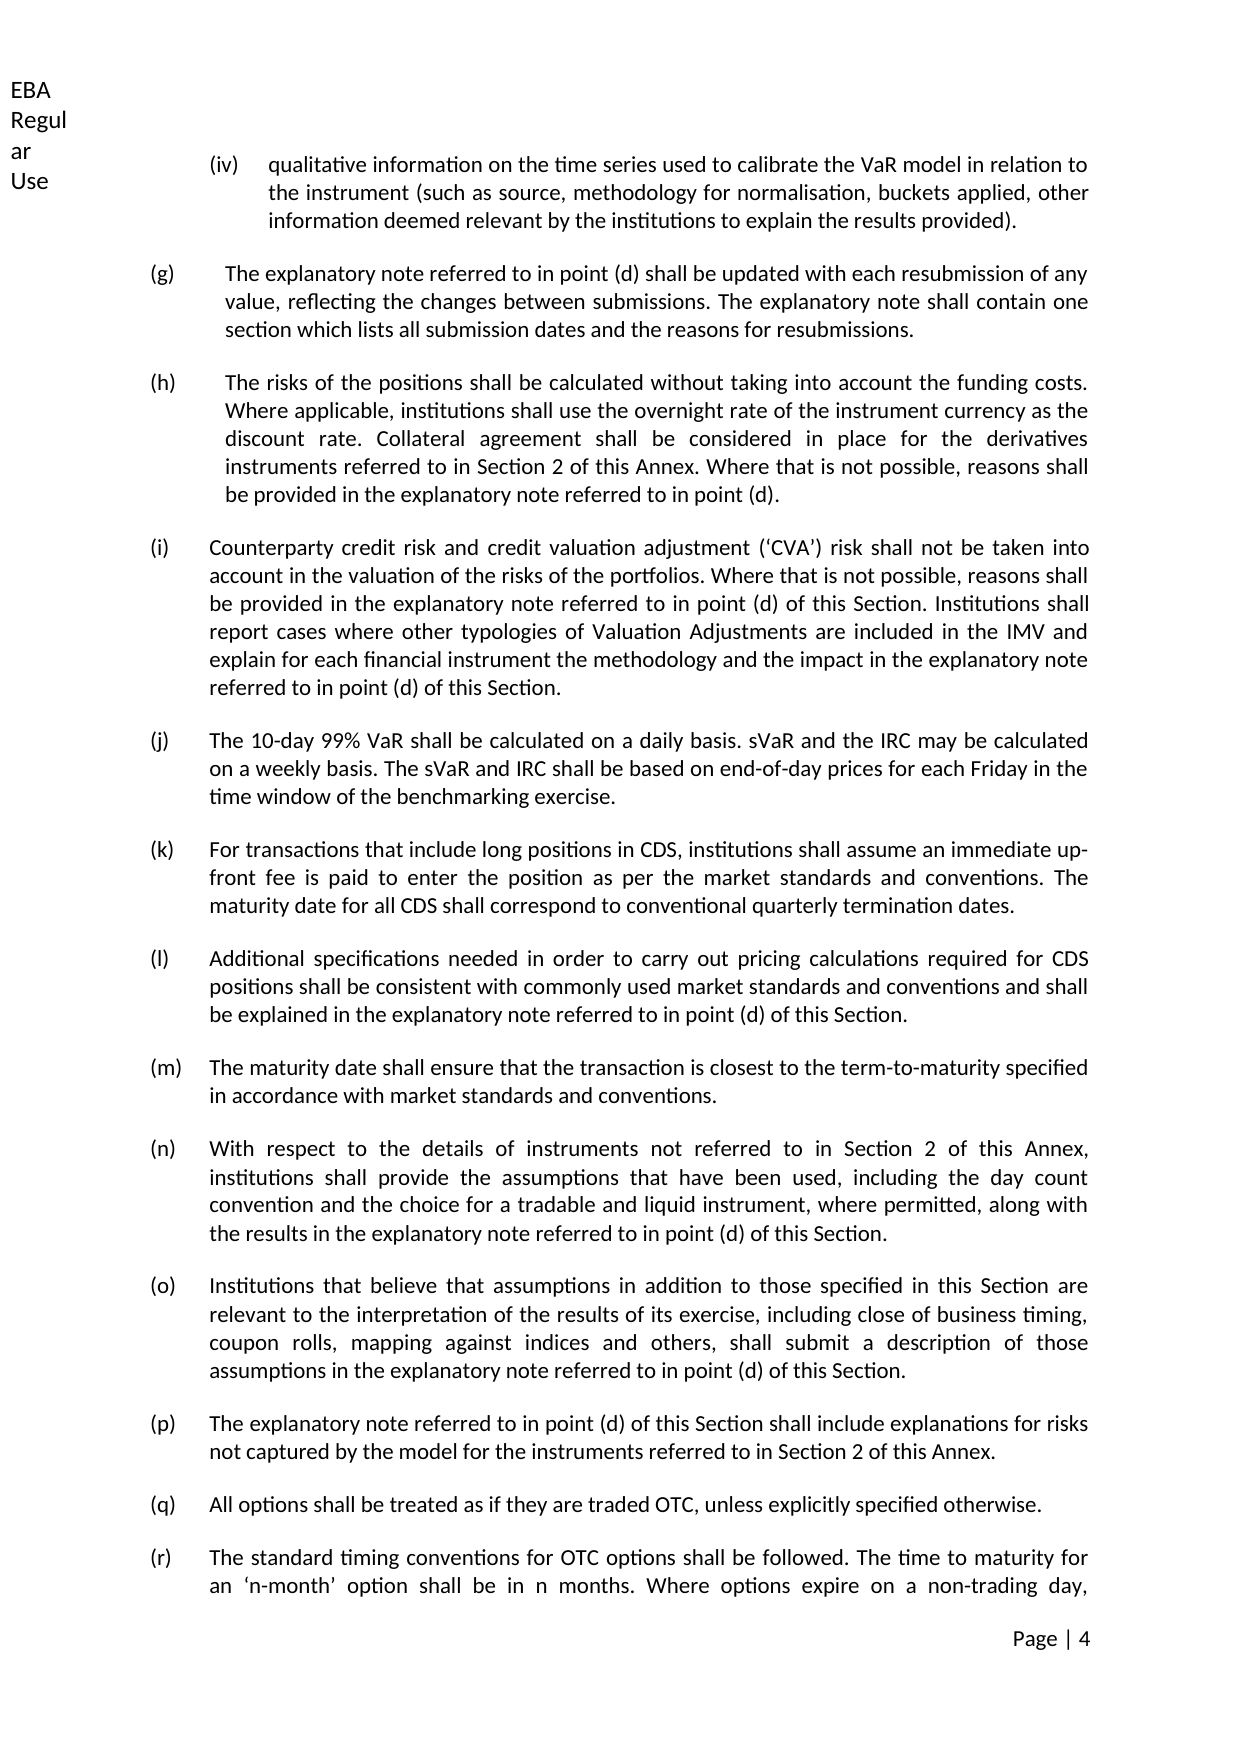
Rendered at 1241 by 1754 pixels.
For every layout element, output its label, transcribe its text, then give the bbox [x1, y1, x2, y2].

list The 10-day 99% VaR shall be calculated on a daily basis. sVaR and the IRC may be calculated on a weekly basis. The sVaR and IRC shall be based on end-of-day prices for each Friday in the time window of the benchmarking exercise. [150, 726, 1090, 810]
list Institutions that believe that assumptions in addition to those specified in this Section are relevant to the interpretation of the results of its exercise, including close of business timing, coupon rolls, mapping against indices and others, shall submit a description of those assumptions in the explanatory note referred to in point (d) of this Section. [150, 1272, 1090, 1384]
list Additional specifications needed in order to carry out pricing calculations required for CDS positions shall be consistent with commonly used market standards and conventions and shall be explained in the explanatory note referred to in point (d) of this Section. [150, 944, 1090, 1028]
list The explanatory note referred to in point (d) of this Section shall include explanations for risks not captured by the model for the instruments referred to in Section 2 of this Annex. [150, 1409, 1090, 1465]
list The maturity date shall ensure that the transaction is closest to the term-to-maturity specified in accordance with market standards and conventions. [150, 1053, 1090, 1109]
list For transactions that include long positions in CDS, institutions shall assume an immediate up-front fee is paid to enter the position as per the market standards and conventions. The maturity date for all CDS shall correspond to conventional quarterly termination dates. [150, 835, 1090, 919]
list The risks of the positions shall be calculated without taking into account the funding costs. Where applicable, institutions shall use the overnight rate of the instrument currency as the discount rate. Collateral agreement shall be considered in place for the derivatives instruments referred to in Section 2 of this Annex. Where that is not possible, reasons shall be provided in the explanatory note referred to in point (d). [150, 368, 1090, 508]
list The explanatory note referred to in point (d) shall be updated with each resubmission of any value, reflecting the changes between submissions. The explanatory note shall contain one section which lists all submission dates and the reasons for resubmissions. [150, 259, 1090, 343]
list With respect to the details of instruments not referred to in Section 2 of this Annex, institutions shall provide the assumptions that have been used, including the day count convention and the choice for a tradable and liquid instrument, where permitted, along with the results in the explanatory note referred to in point (d) of this Section. [150, 1134, 1090, 1247]
list qualitative information on the time series used to calibrate the VaR model in relation to the instrument (such as source, methodology for normalisation, buckets applied, other information deemed relevant by the institutions to explain the results provided). [209, 150, 1090, 234]
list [150, 1543, 1090, 1599]
list All options shall be treated as if they are traded OTC, unless explicitly specified otherwise. [150, 1490, 1090, 1518]
list Counterparty credit risk and credit valuation adjustment (‘CVA’) risk shall not be taken into account in the valuation of the risks of the portfolios. Where that is not possible, reasons shall be provided in the explanatory note referred to in point (d) of this Section. Institutions shall report cases where other typologies of Valuation Adjustments are included in the IMV and explain for each financial instrument the methodology and the impact in the explanatory note referred to in point (d) of this Section. [150, 533, 1090, 701]
